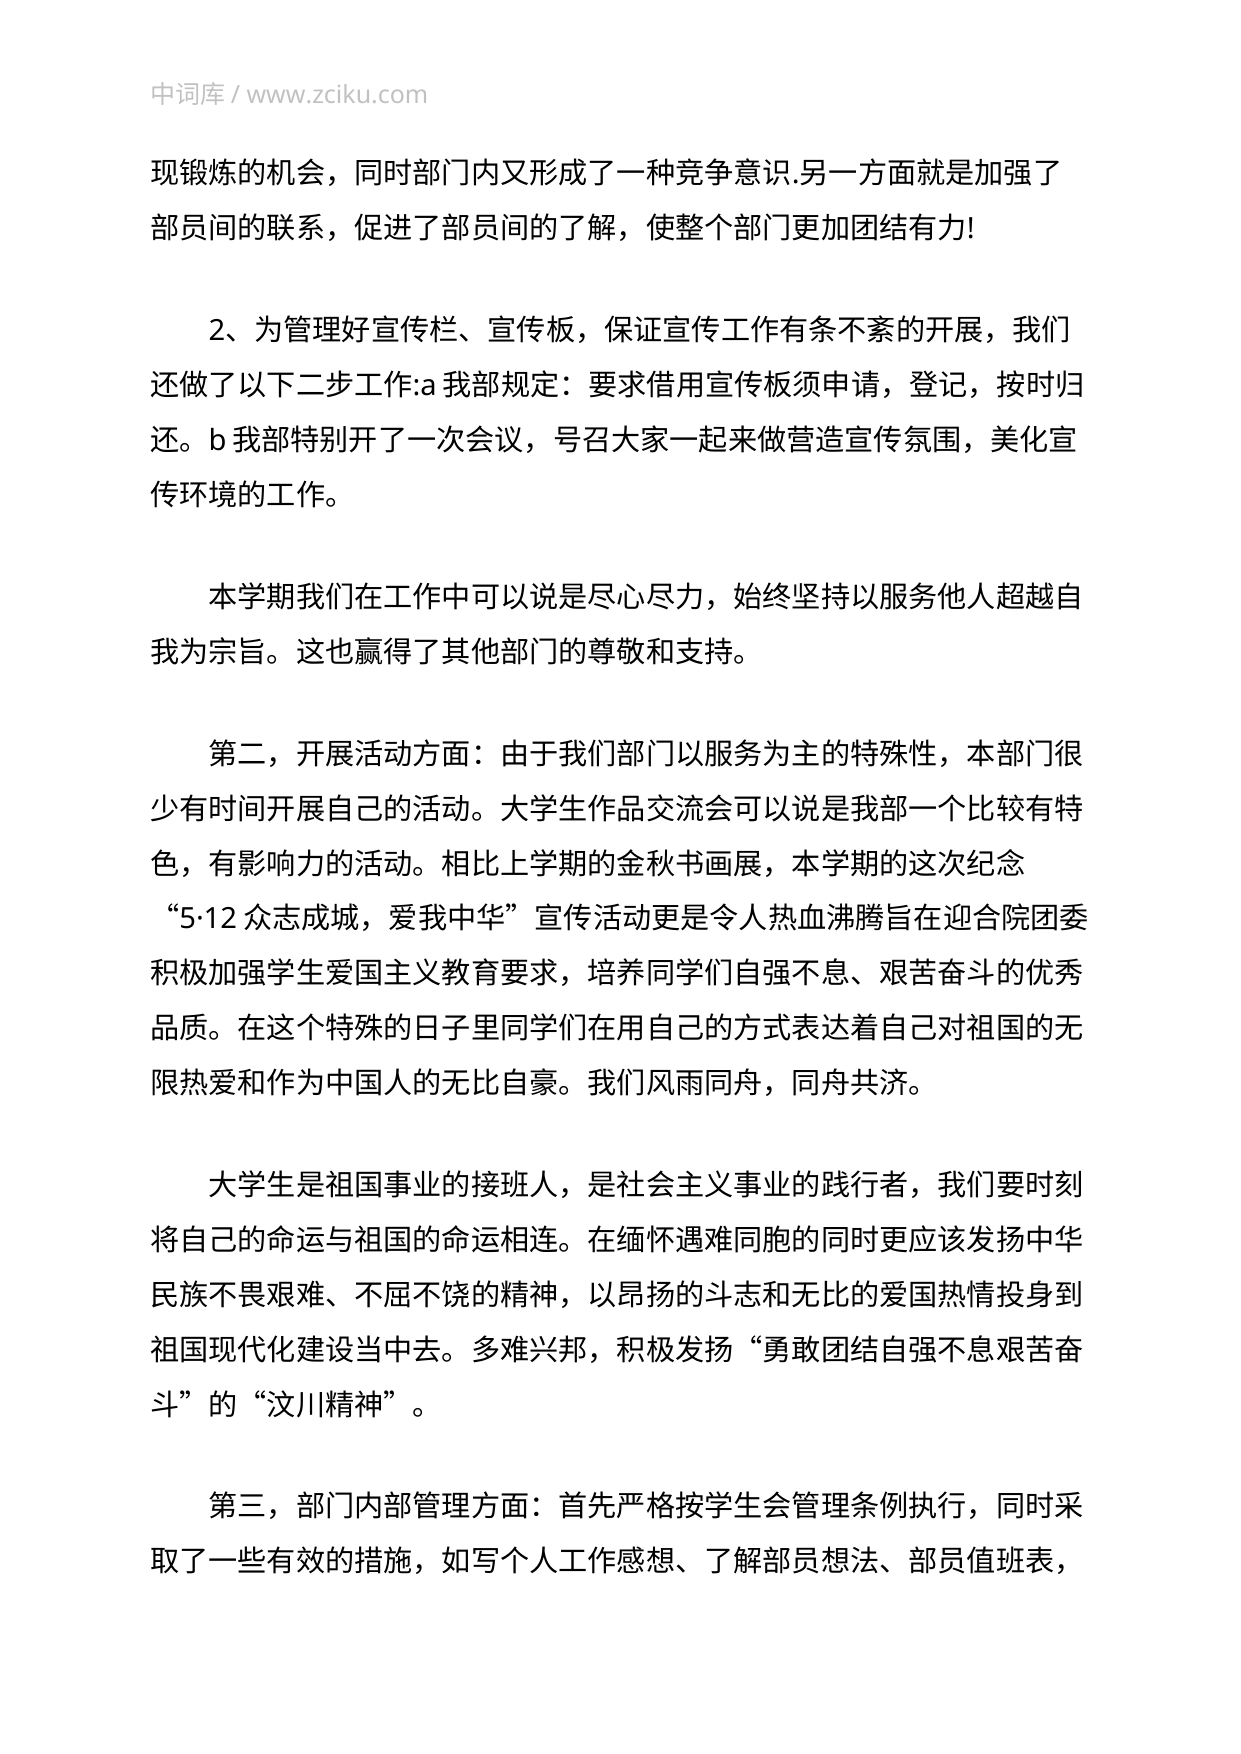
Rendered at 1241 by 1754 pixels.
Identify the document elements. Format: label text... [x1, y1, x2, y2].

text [150, 150, 1090, 247]
text 第二，开展活动方面：由于我们部门以服务为主的特殊性，本部门很少有时间开展自己的活动。大学生作品交流会可以说是我部一个比较有特色，有影响力的活动。相比上学期的金秋书画展，本学期的这次纪念“5·12众志成城，爱我中华”宣传活动更是令人热血沸腾旨在迎合院团委积极加强学生爱国主义教育要求，培养同学们自强不息、艰苦奋斗的优秀品质。在这个特殊的日子里同学们在用自己的方式表达着自己对祖国的无限热爱和作为中国人的无比自豪。我们风雨同舟，同舟共济。 [150, 730, 1090, 1102]
text 大学生是祖国事业的接班人，是社会主义事业的践行者，我们要时刻将自己的命运与祖国的命运相连。在缅怀遇难同胞的同时更应该发扬中华民族不畏艰难、不屈不饶的精神，以昂扬的斗志和无比的爱国热情投身到祖国现代化建设当中去。多难兴邦，积极发扬“勇敢团结自强不息艰苦奋斗”的“汶川精神”。 [150, 1162, 1090, 1423]
text 2、为管理好宣传栏、宣传板，保证宣传工作有条不紊的开展，我们还做了以下二步工作:a我部规定：要求借用宣传板须申请，登记，按时归还。b我部特别开了一次会议，号召大家一起来做营造宣传氛围，美化宣传环境的工作。 [150, 307, 1090, 514]
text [150, 1483, 1090, 1580]
text 本学期我们在工作中可以说是尽心尽力，始终坚持以服务他人超越自我为宗旨。这也赢得了其他部门的尊敬和支持。 [150, 574, 1090, 671]
